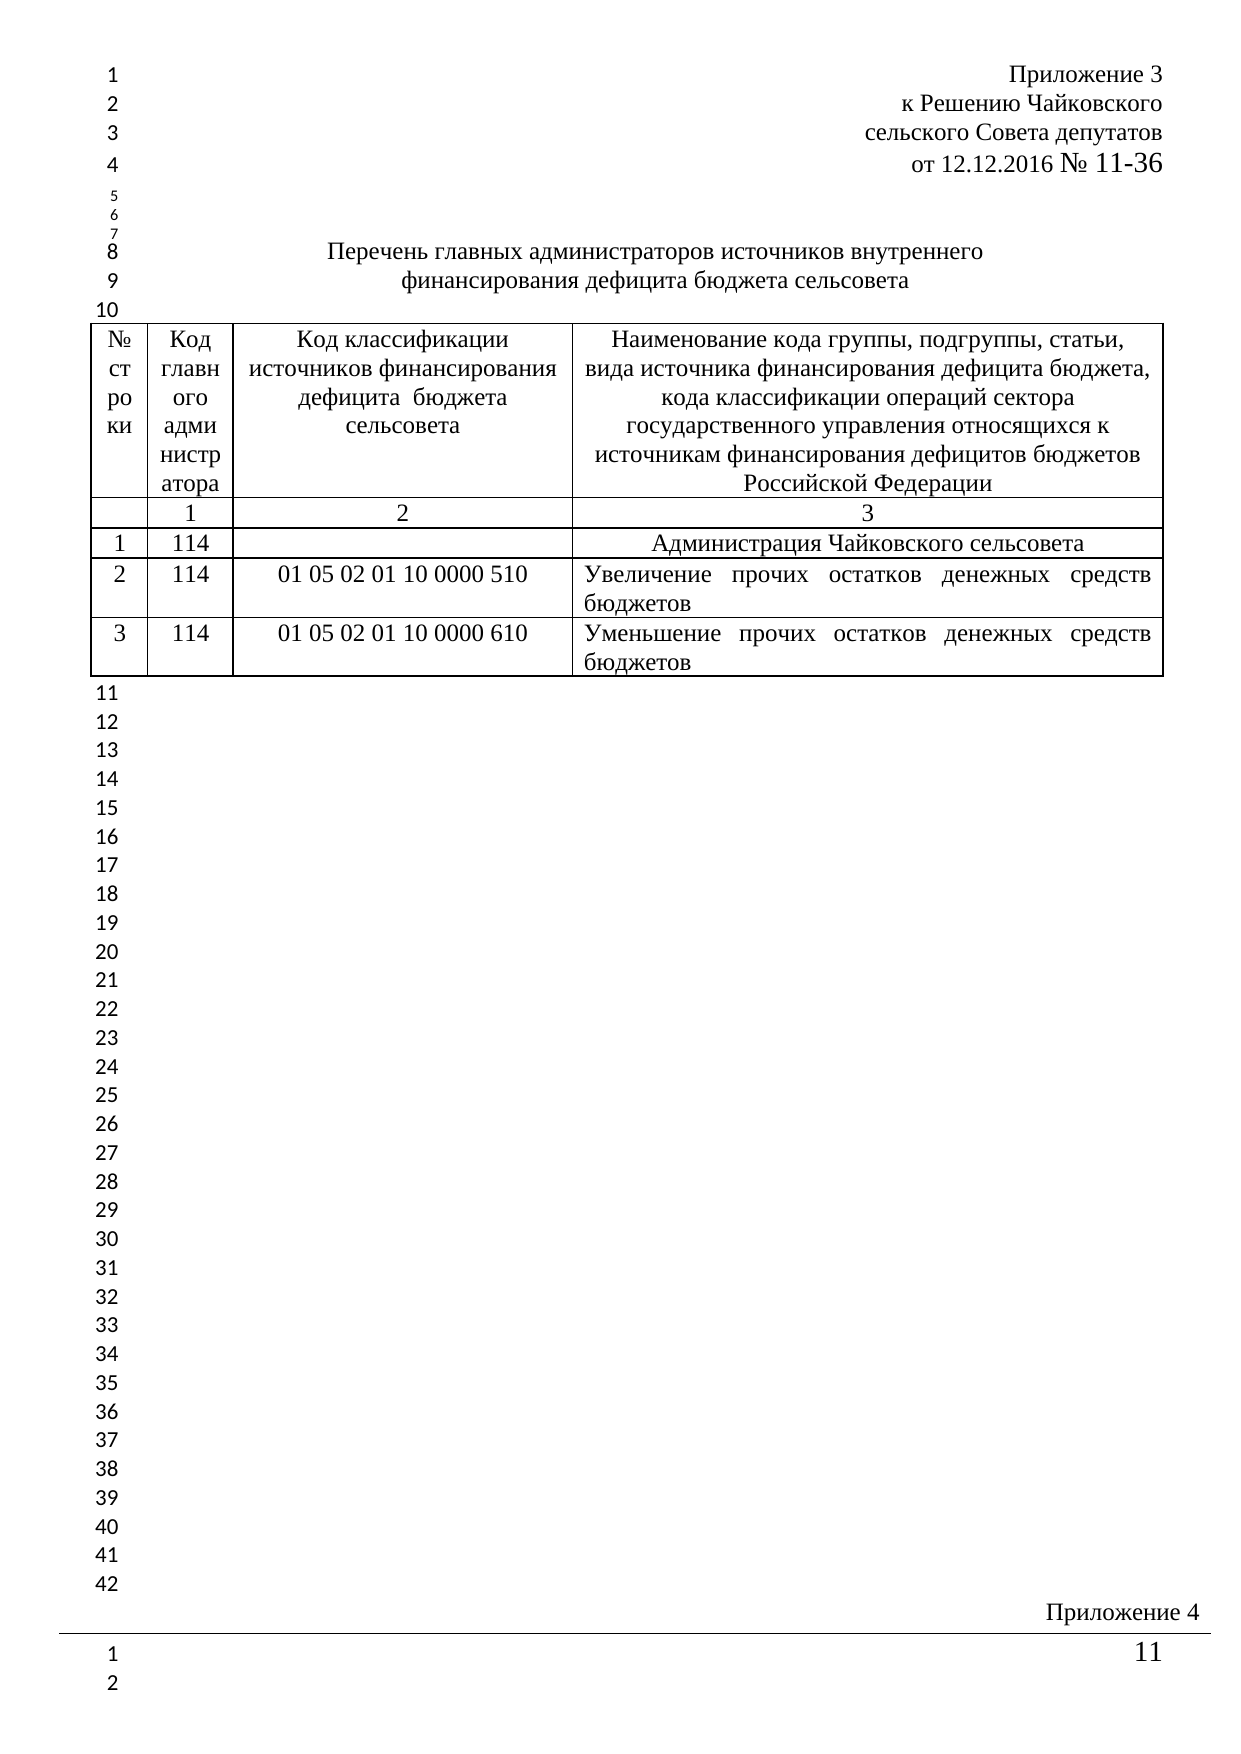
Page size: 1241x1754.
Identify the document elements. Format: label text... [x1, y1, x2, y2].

text Приложение 3 [148, 59, 1162, 88]
table_cell 1 [148, 498, 232, 527]
table_cell 2 [92, 559, 147, 616]
table_cell 01 05 02 01 10 0000 610 [234, 618, 572, 675]
text финансирования дефицита бюджета сельсовета [148, 265, 1162, 294]
table_header Код классификации источников финансирования дефицита бюджета сельсовета [234, 324, 572, 497]
table_cell 2 [234, 498, 572, 527]
table_cell 114 [148, 529, 232, 557]
table_header Наименование кода группы, подгруппы, статьи, вида источника финансирования дефицита бюджета, кода классификации операций сектора государственного управления относящихся к источникам финансирования дефицитов бюджетов Российской Федерации [573, 324, 1162, 497]
table_cell 3 [92, 618, 147, 675]
table_cell 114 [148, 618, 232, 675]
table_cell [234, 529, 572, 557]
table_cell 1 [92, 529, 147, 557]
text сельского Совета депутатов [148, 117, 1162, 145]
table_cell Уменьшение прочих остатков денежных средств бюджетов [573, 618, 1162, 675]
table_cell [92, 498, 147, 527]
table_cell 01 05 02 01 10 0000 510 [234, 559, 572, 616]
table_cell Администрация Чайковского сельсовета [573, 529, 1162, 557]
table_cell 3 [573, 498, 1162, 527]
text к Решению Чайковского [148, 88, 1162, 117]
table_header № строки [92, 324, 147, 497]
table_header Код главного администратора [148, 324, 232, 497]
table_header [59, 1597, 1211, 1633]
text от 12.12.2016 № 11-36 [148, 145, 1162, 179]
text Перечень главных администраторов источников внутреннего [148, 236, 1162, 265]
table_cell 114 [148, 559, 232, 616]
table_cell Увеличение прочих остатков денежных средств бюджетов [573, 559, 1162, 616]
